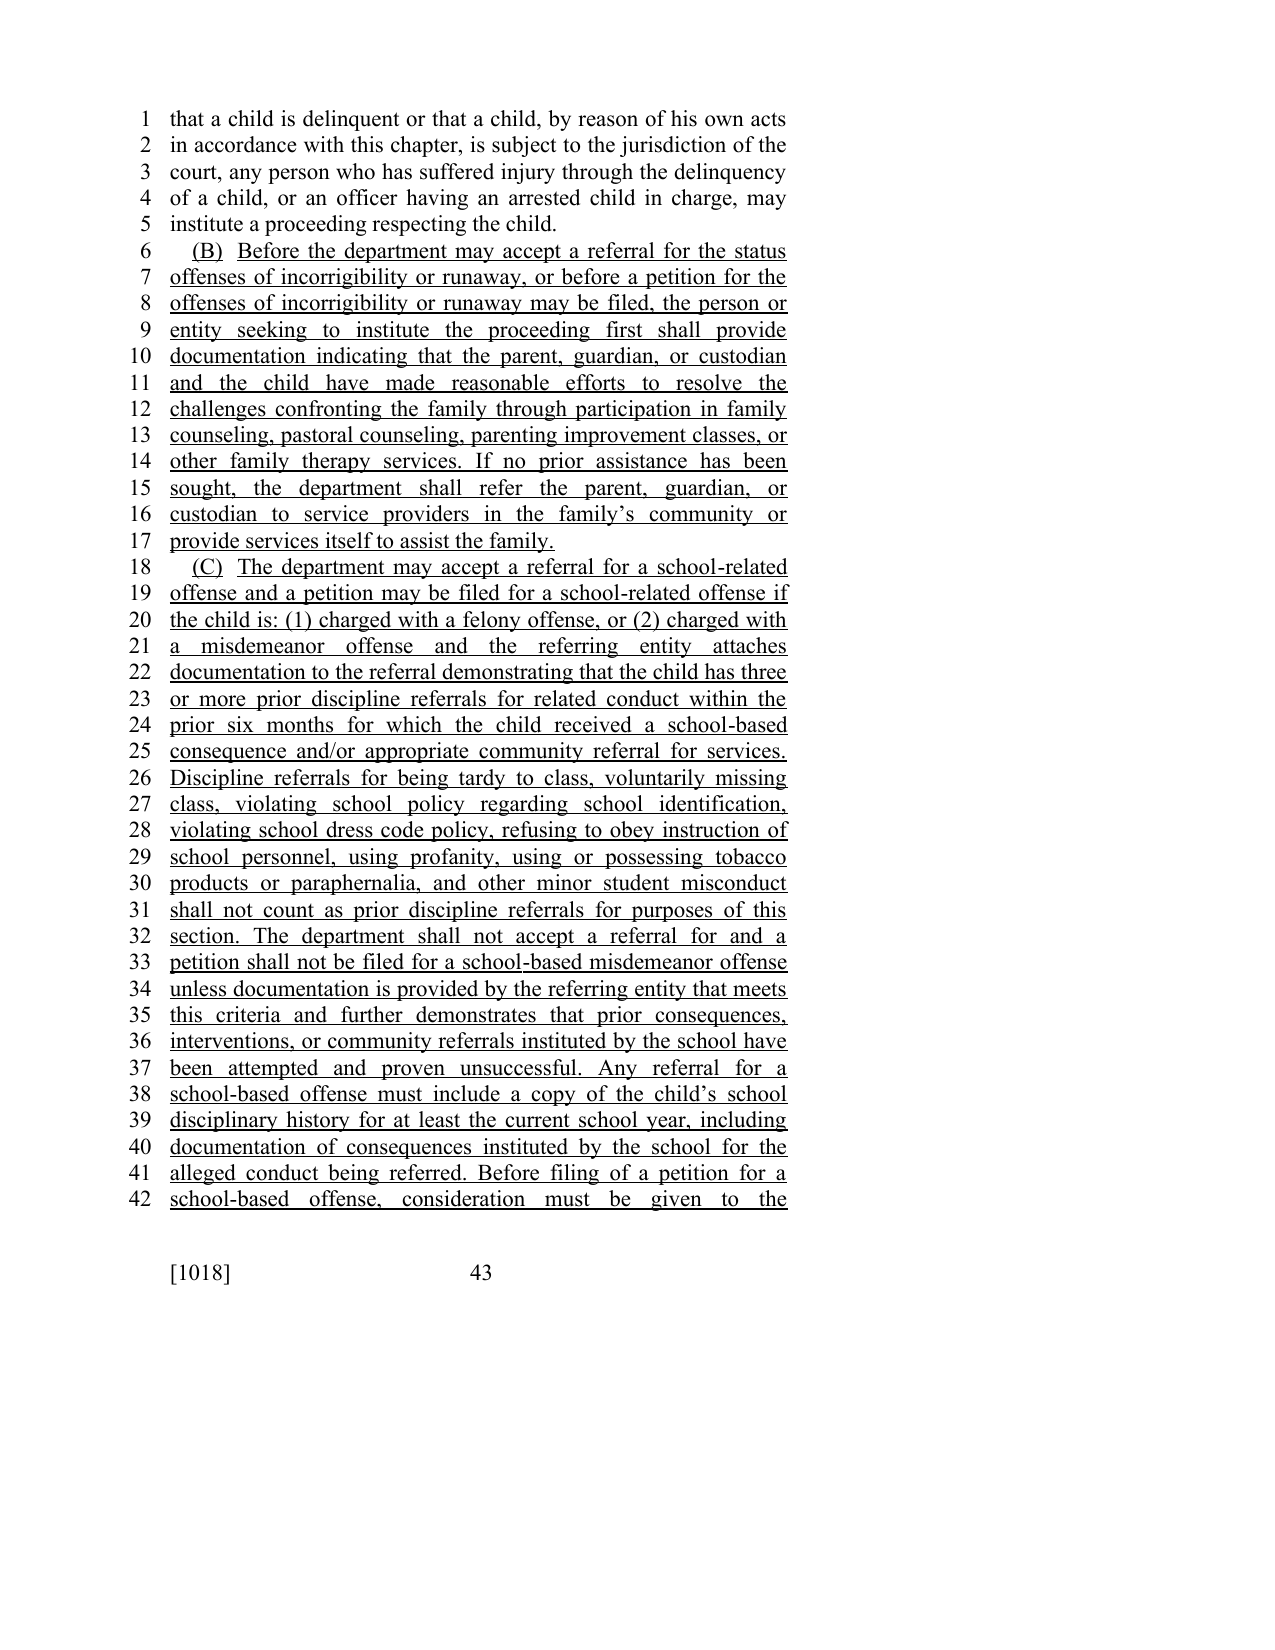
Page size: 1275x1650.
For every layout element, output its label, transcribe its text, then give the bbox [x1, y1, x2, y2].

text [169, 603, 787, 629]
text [169, 105, 787, 237]
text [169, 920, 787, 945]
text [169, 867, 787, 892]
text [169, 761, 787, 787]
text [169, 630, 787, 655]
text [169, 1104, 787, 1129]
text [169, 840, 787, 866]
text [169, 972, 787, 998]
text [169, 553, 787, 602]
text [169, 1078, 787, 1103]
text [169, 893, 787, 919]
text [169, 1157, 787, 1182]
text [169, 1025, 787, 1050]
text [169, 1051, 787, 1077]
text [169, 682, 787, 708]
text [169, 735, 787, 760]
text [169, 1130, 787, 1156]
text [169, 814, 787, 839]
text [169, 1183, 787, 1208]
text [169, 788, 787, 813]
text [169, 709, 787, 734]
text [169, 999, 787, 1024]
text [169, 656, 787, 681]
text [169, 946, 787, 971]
